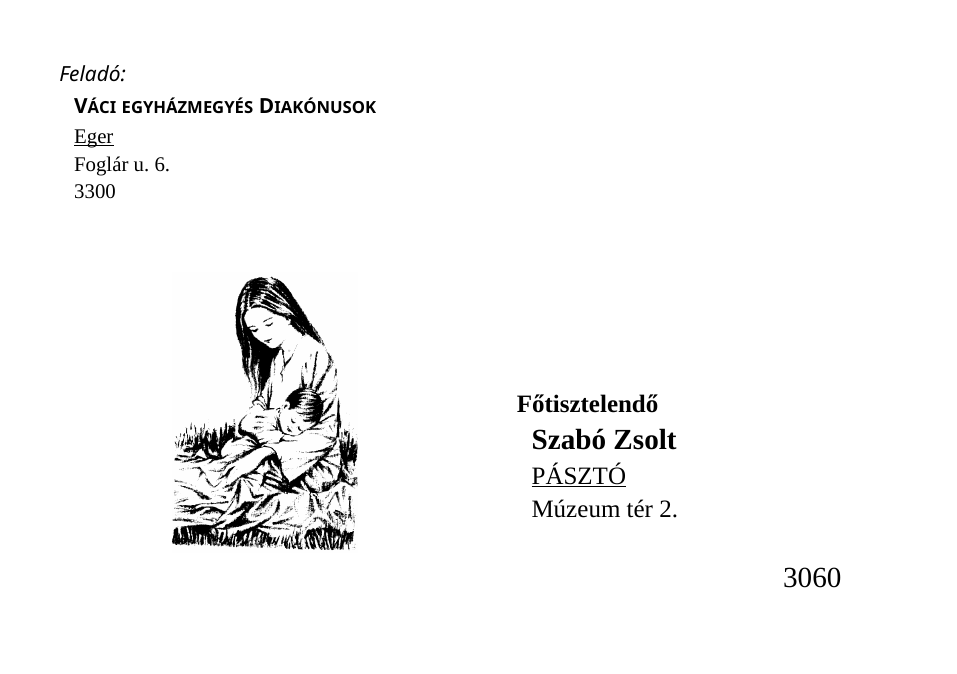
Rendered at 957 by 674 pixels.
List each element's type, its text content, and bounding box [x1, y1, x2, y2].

text Váci egyházmegyés Diakónusok [74, 92, 443, 120]
text 3300 [74, 179, 443, 203]
text 3060 [517, 560, 841, 593]
text Múzeum tér 2. [517, 494, 901, 523]
text PÁSZTÓ [517, 461, 901, 489]
text Foglár u. 6. [74, 152, 443, 176]
picture [171, 272, 358, 553]
text Főtisztelendő [517, 389, 901, 418]
text Feladó: [59, 59, 443, 87]
text Eger [74, 124, 443, 148]
text Szabó Zsolt [517, 422, 901, 456]
